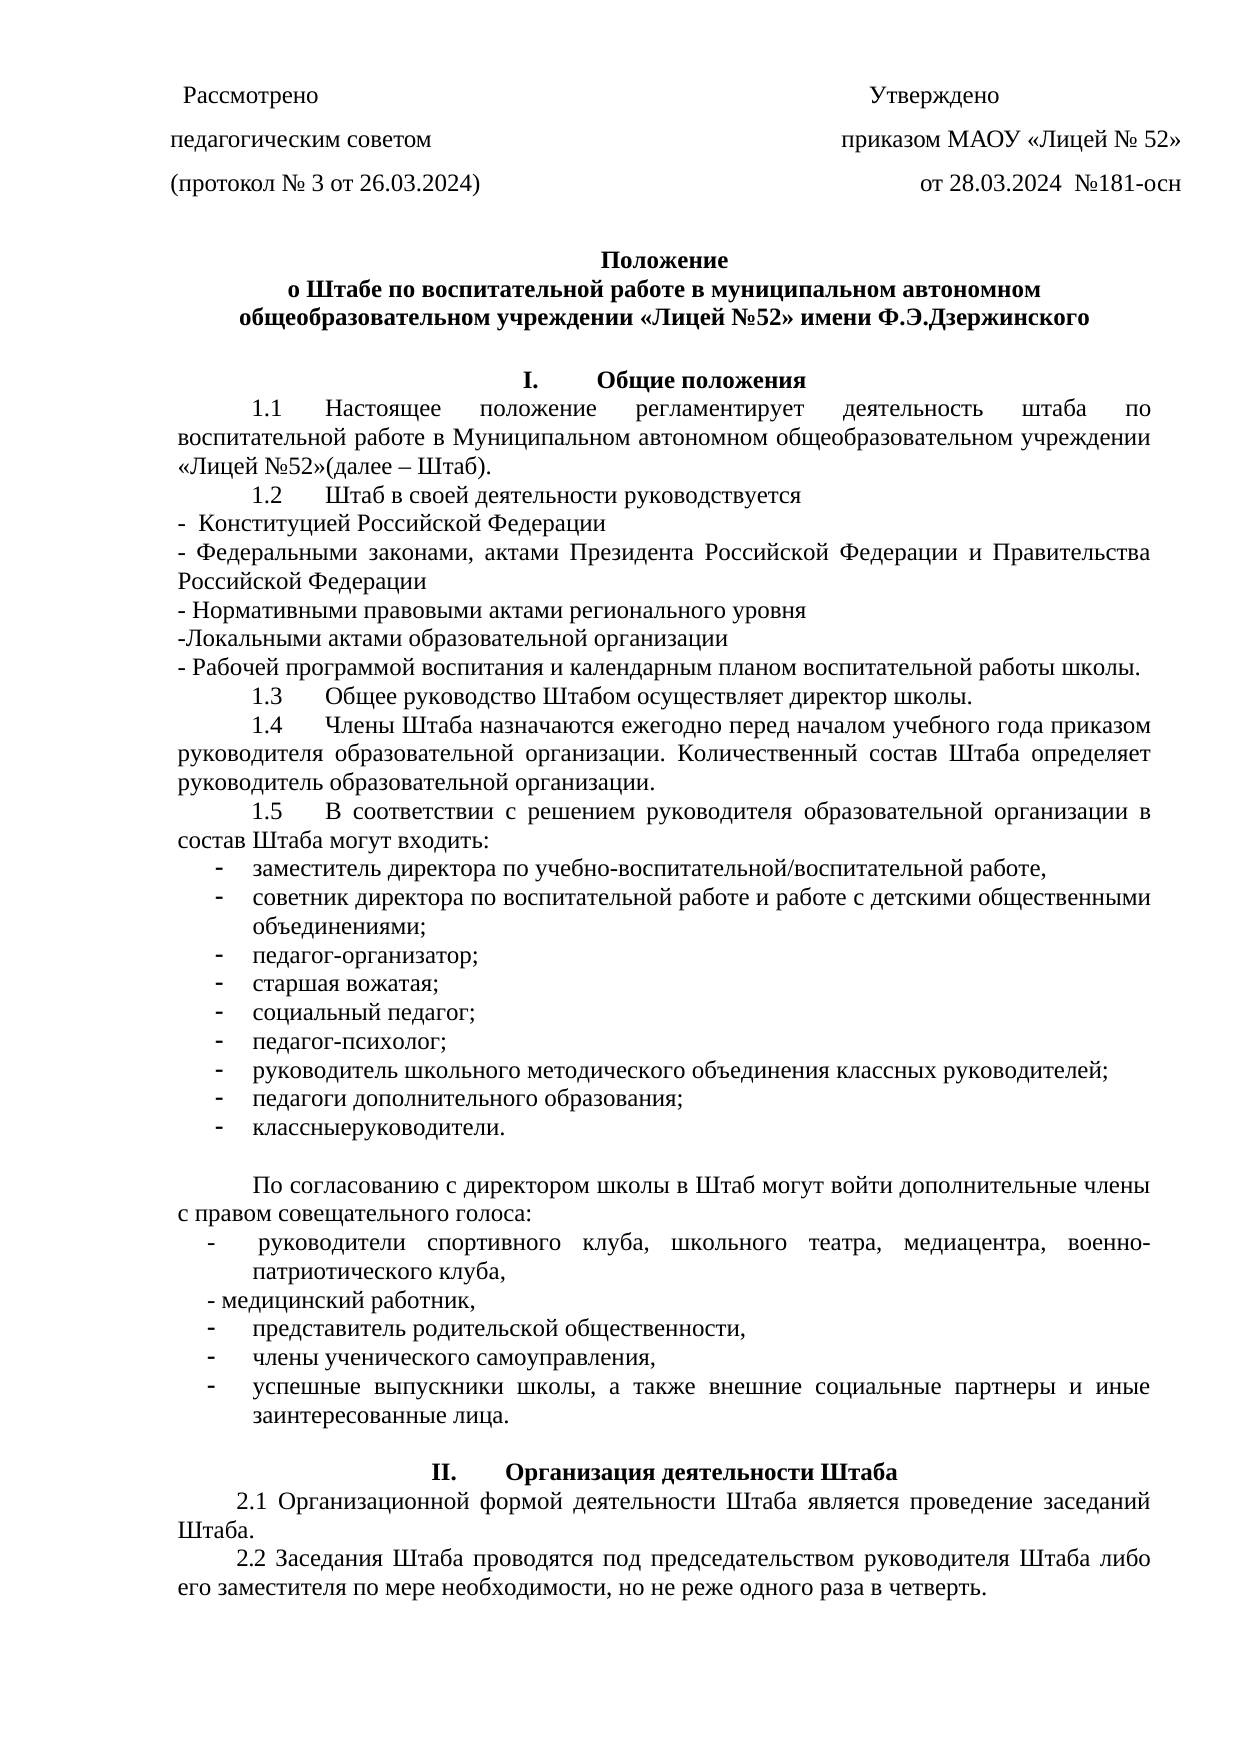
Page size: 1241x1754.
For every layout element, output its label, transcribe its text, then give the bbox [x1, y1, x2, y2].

list успешные выпускники школы, а также внешние социальные партнеры и иные заинтересованные лица. [207, 1371, 1152, 1428]
list - медицинский работник, [207, 1285, 1152, 1313]
text о Штабе по воспитательной работе в муниципальном автономном общеобразовательном учреждении «Лицей №52» имени Ф.Э.Дзержинского [177, 274, 1152, 331]
list Организация деятельности Штаба [177, 1457, 1152, 1486]
table_header [1100, 74, 1122, 211]
text - Конституцией Российской Федерации [177, 508, 1152, 537]
list педагог-организатор; [215, 940, 1152, 968]
list социальный педагог; [215, 997, 1152, 1026]
list Штаб в своей деятельности руководствуется [177, 480, 1152, 508]
text -Локальными актами образовательной организации [177, 623, 1152, 652]
list - руководители спортивного клуба, школьного театра, медиацентра, военно-патриотического клуба, [207, 1227, 1152, 1285]
list В соответствии с решением руководителя образовательной организации в состав Штаба могут входить: [177, 796, 1152, 853]
text 2.1 Организационной формой деятельности Штаба является проведение заседаний Штаба. [177, 1486, 1152, 1543]
list представитель родительской общественности, [207, 1313, 1152, 1342]
list руководитель школьного методического объединения классных руководителей; [215, 1055, 1152, 1083]
list педагог-психолог; [215, 1026, 1152, 1055]
list Члены Штаба назначаются ежегодно перед началом учебного года приказом руководителя образовательной организации. Количественный состав Штаба определяет руководитель образовательной организации. [177, 710, 1152, 796]
text Положение [177, 245, 1152, 274]
list Настоящее положение регламентирует деятельность штаба по воспитательной работе в Муниципальном автономном общеобразовательном учреждении «Лицей №52»(далее – Штаб). [177, 393, 1152, 480]
list Общее руководство Штабом осуществляет директор школы. [177, 681, 1152, 710]
list заместитель директора по учебно-воспитательной/воспитательной работе, [215, 853, 1152, 882]
text - Рабочей программой воспитания и календарным планом воспитательной работы школы. [177, 652, 1152, 681]
list советник директора по воспитательной работе и работе с детскими общественными объединениями; [215, 882, 1152, 940]
text 2.2 Заседания Штаба проводятся под председательством руководителя Штаба либо его заместителя по мере необходимости, но не реже одного раза в четверть. [177, 1543, 1152, 1601]
list По согласованию с директором школы в Штаб могут войти дополнительные члены с правом совещательного голоса: [177, 1170, 1152, 1227]
list Общие положения [177, 365, 1152, 393]
list классныеруководители. [215, 1112, 1152, 1141]
list педагоги дополнительного образования; [215, 1083, 1152, 1112]
text - Нормативными правовыми актами регионального уровня [177, 595, 1152, 623]
list старшая вожатая; [215, 968, 1152, 997]
text - Федеральными законами, актами Президента Российской Федерации и Правительства Российской Федерации [177, 537, 1152, 595]
table_header [148, 74, 1100, 211]
list члены ученического самоуправления, [207, 1342, 1152, 1371]
